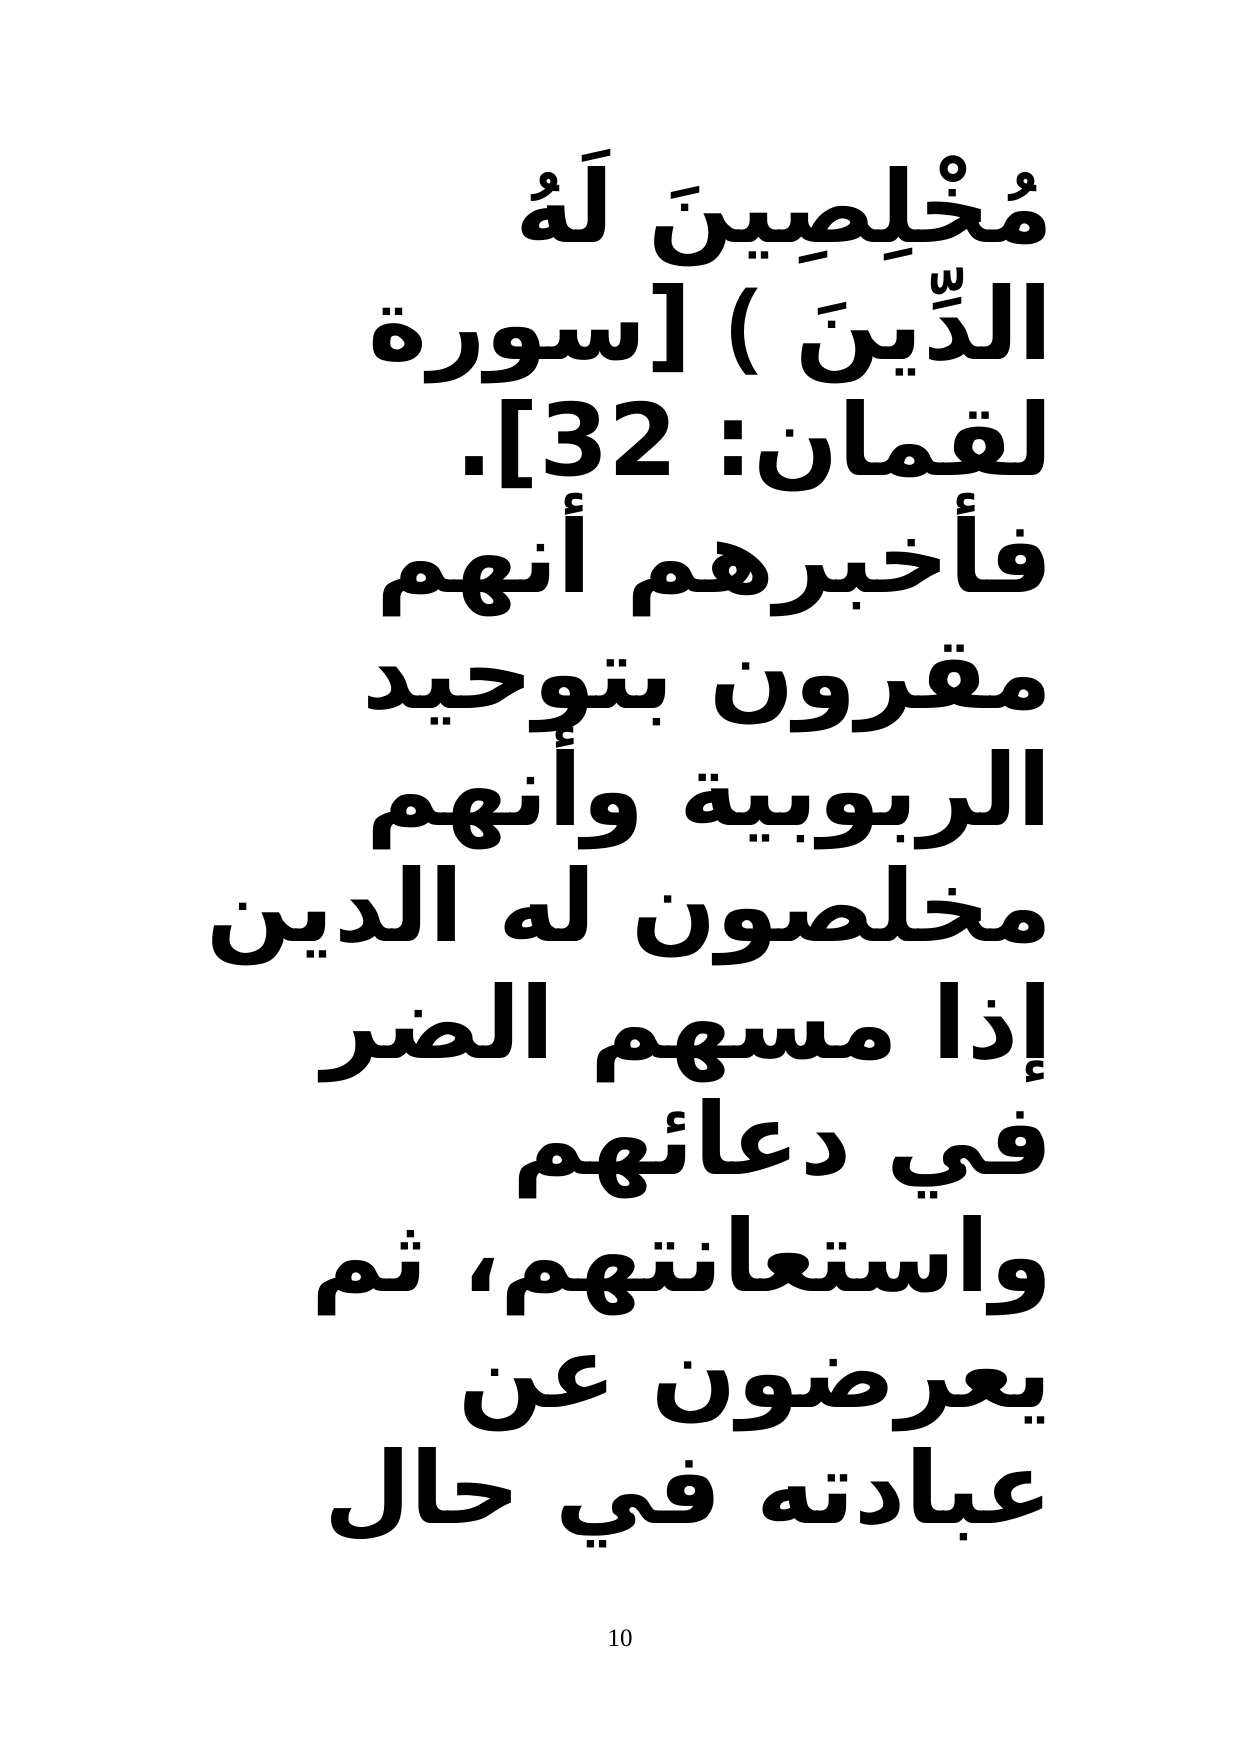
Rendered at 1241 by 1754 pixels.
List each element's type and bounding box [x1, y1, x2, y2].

text [187, 150, 1053, 499]
text [187, 499, 1053, 1547]
